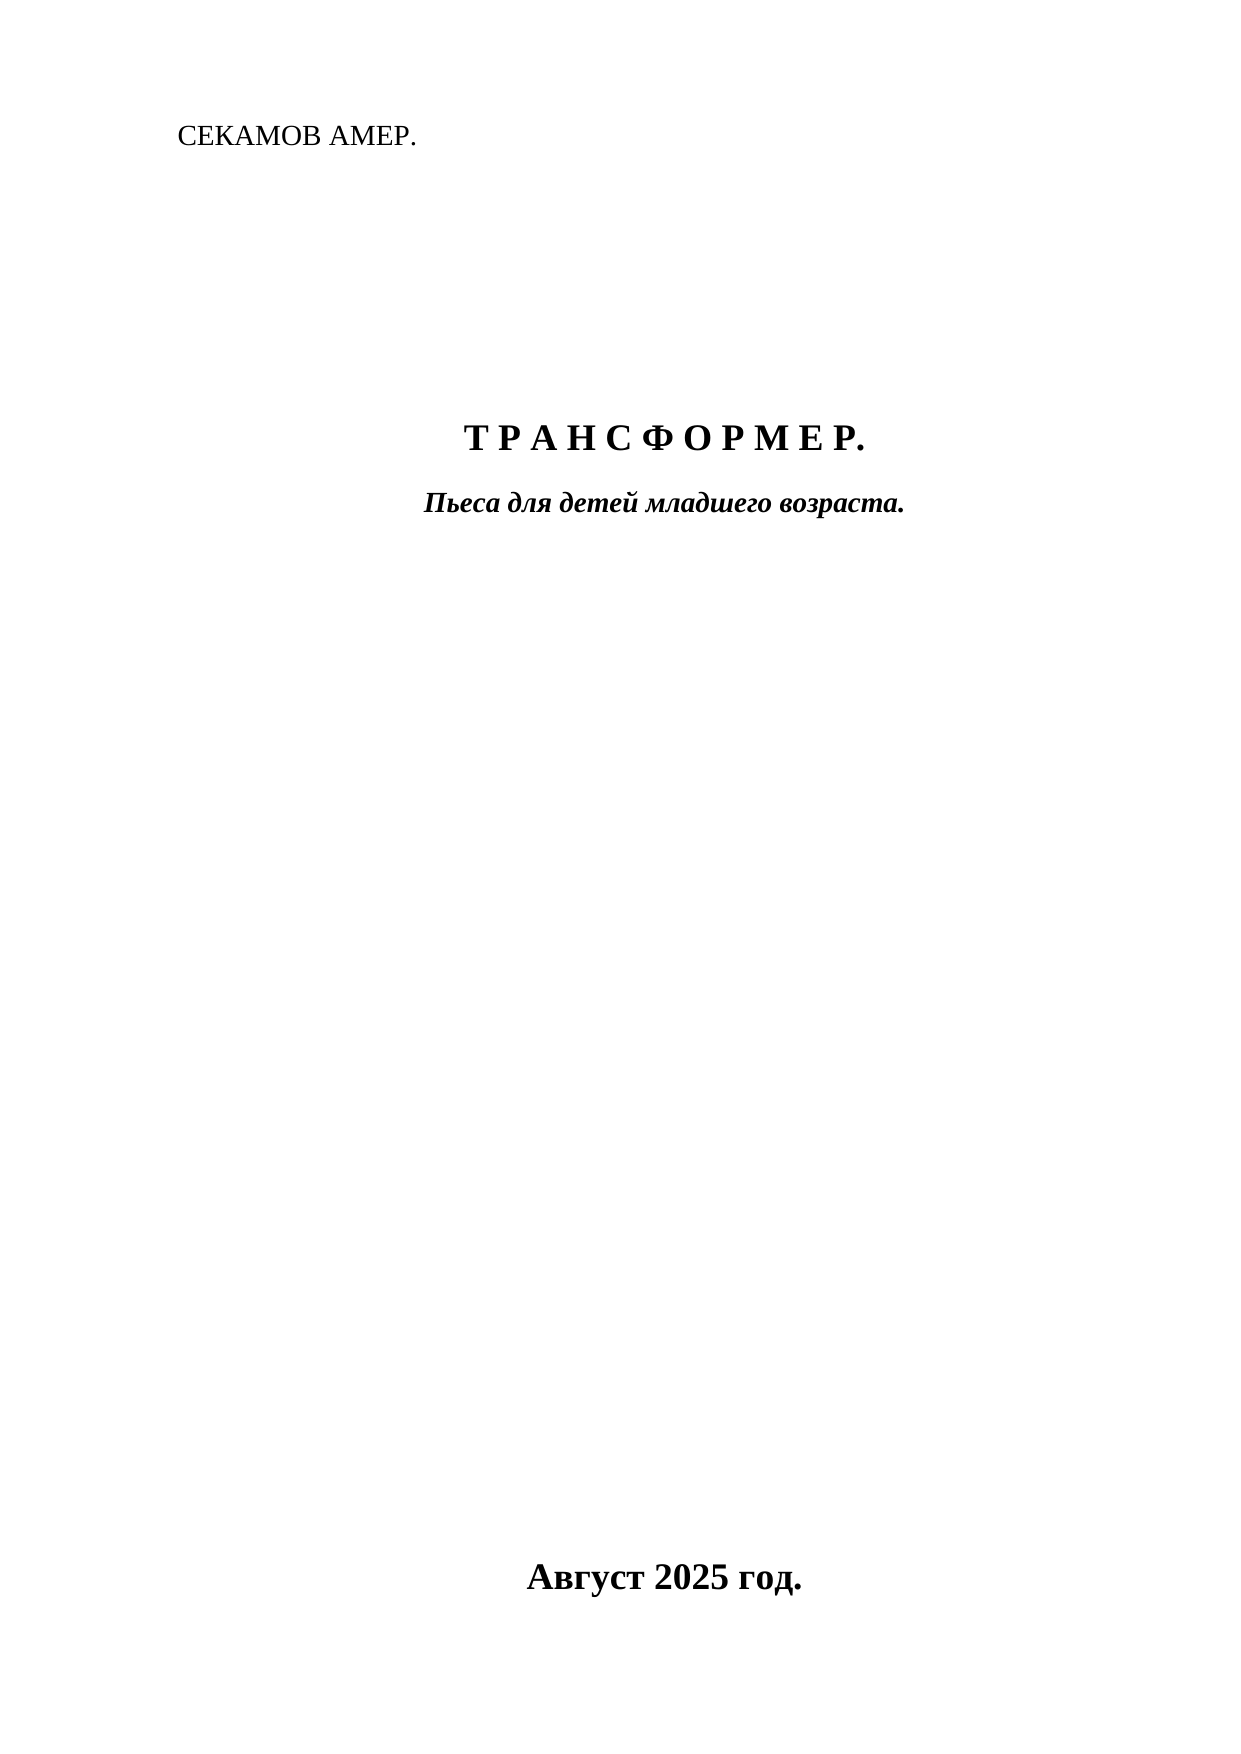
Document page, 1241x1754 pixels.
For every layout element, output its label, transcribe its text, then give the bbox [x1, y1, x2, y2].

text Т Р А Н С Ф О Р М Е Р. [177, 415, 1152, 458]
text Пьеса для детей младшего возраста. [177, 485, 1152, 519]
text Август 2025 год. [177, 1554, 1152, 1597]
text СЕКАМОВ АМЕР. [177, 118, 1152, 152]
